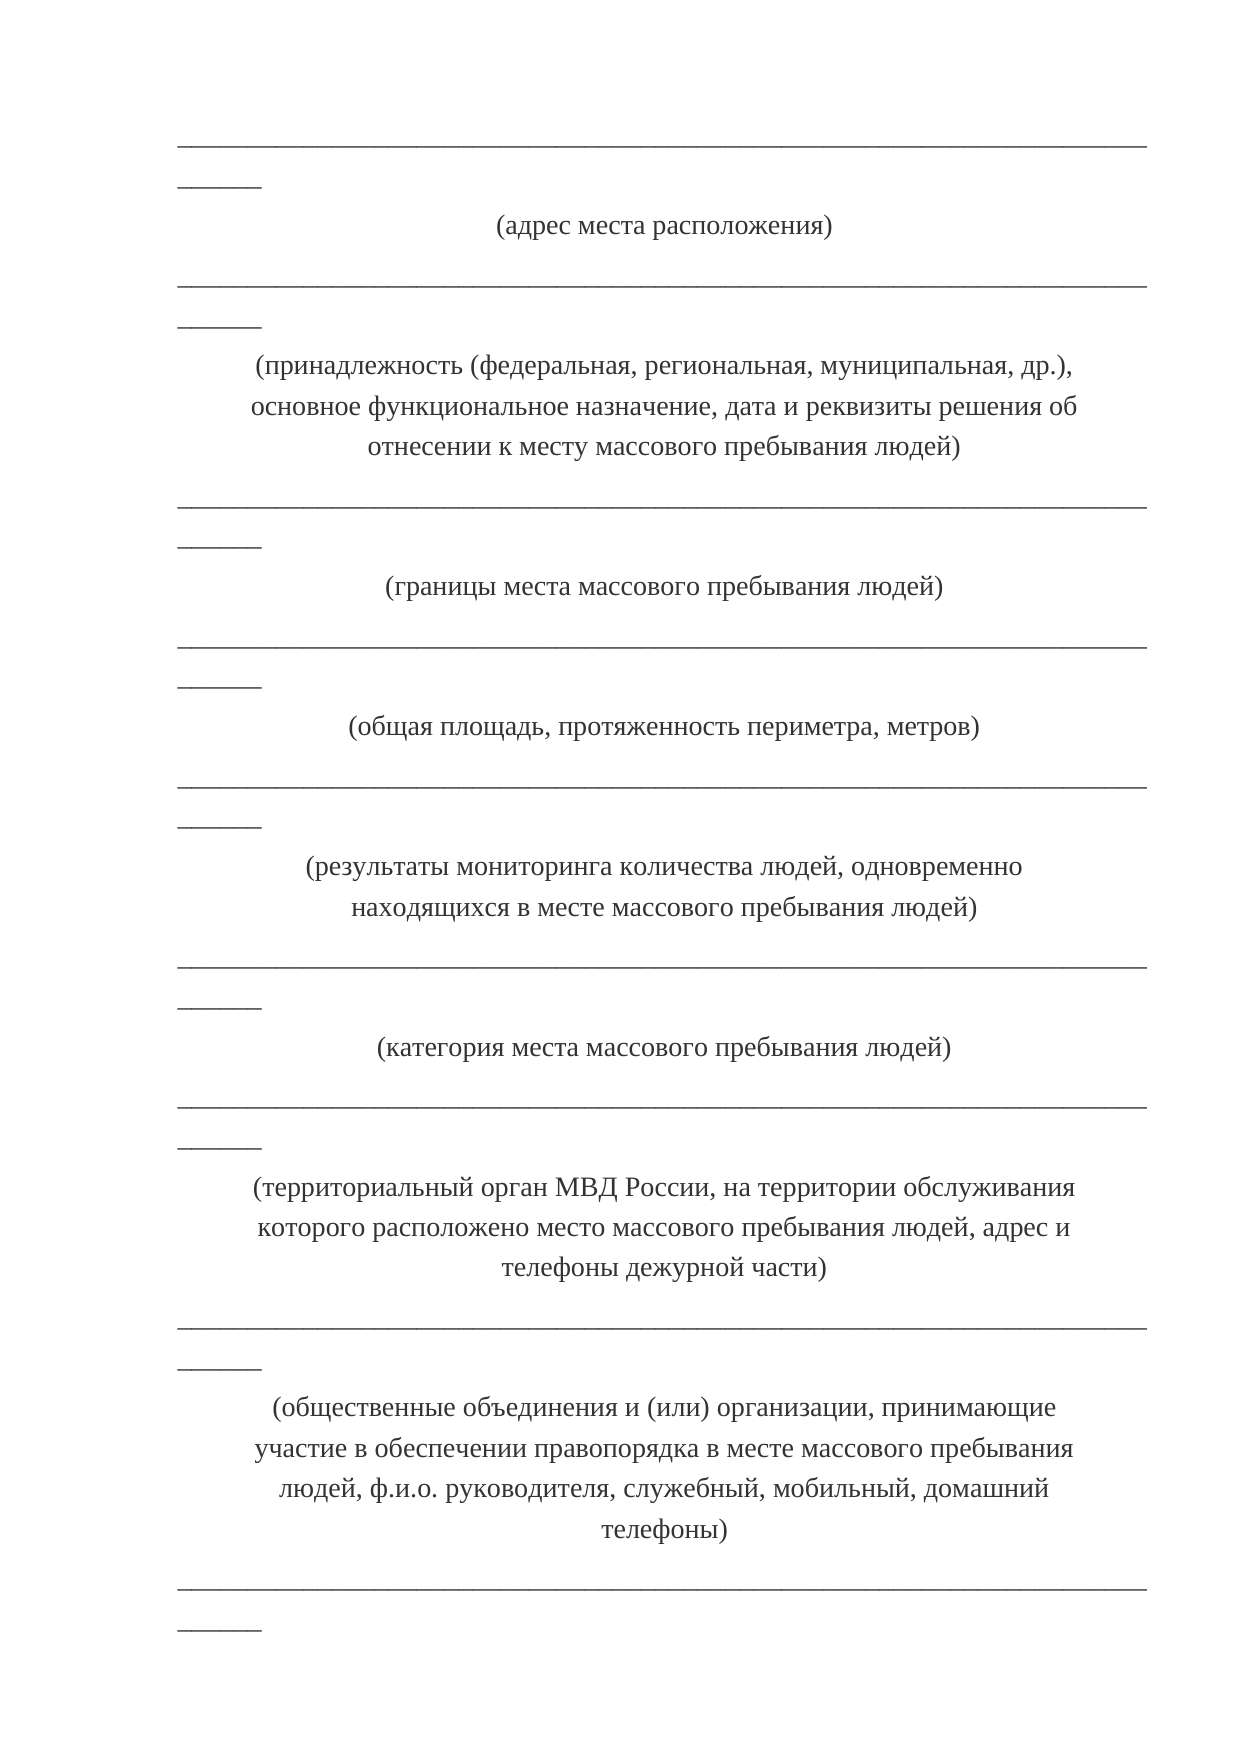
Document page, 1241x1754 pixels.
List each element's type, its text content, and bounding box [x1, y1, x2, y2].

text (адрес места расположения) [247, 208, 1081, 241]
text ___________________________________________________________________________ [177, 1079, 1152, 1152]
text (результаты мониторинга количества людей, одновременно находящихся в месте массового пребывания людей) [247, 849, 1081, 922]
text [177, 258, 1152, 331]
text ___________________________________________________________________________ [177, 939, 1152, 1012]
text (общая площадь, протяженность периметра, метров) [247, 709, 1081, 742]
text ___________________________________________________________________________ [177, 1561, 1152, 1634]
text (территориальный орган МВД России, на территории обслуживания которого расположено место массового пребывания людей, адрес и телефоны дежурной части) [247, 1169, 1081, 1283]
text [177, 118, 1152, 191]
text (категория места массового пребывания людей) [247, 1029, 1081, 1062]
text (принадлежность (федеральная, региональная, муниципальная, др.), основное функциональное назначение, дата и реквизиты решения об отнесении к месту массового пребывания людей) [247, 348, 1081, 462]
text (общественные объединения и (или) организации, принимающие участие в обеспечении правопорядка в месте массового пребывания людей, ф.и.о. руководителя, служебный, мобильный, домашний телефоны) [247, 1390, 1081, 1544]
text ___________________________________________________________________________ [177, 479, 1152, 552]
text (границы места массового пребывания людей) [247, 569, 1081, 602]
text ___________________________________________________________________________ [177, 759, 1152, 832]
text ___________________________________________________________________________ [177, 619, 1152, 692]
text ___________________________________________________________________________ [177, 1300, 1152, 1373]
